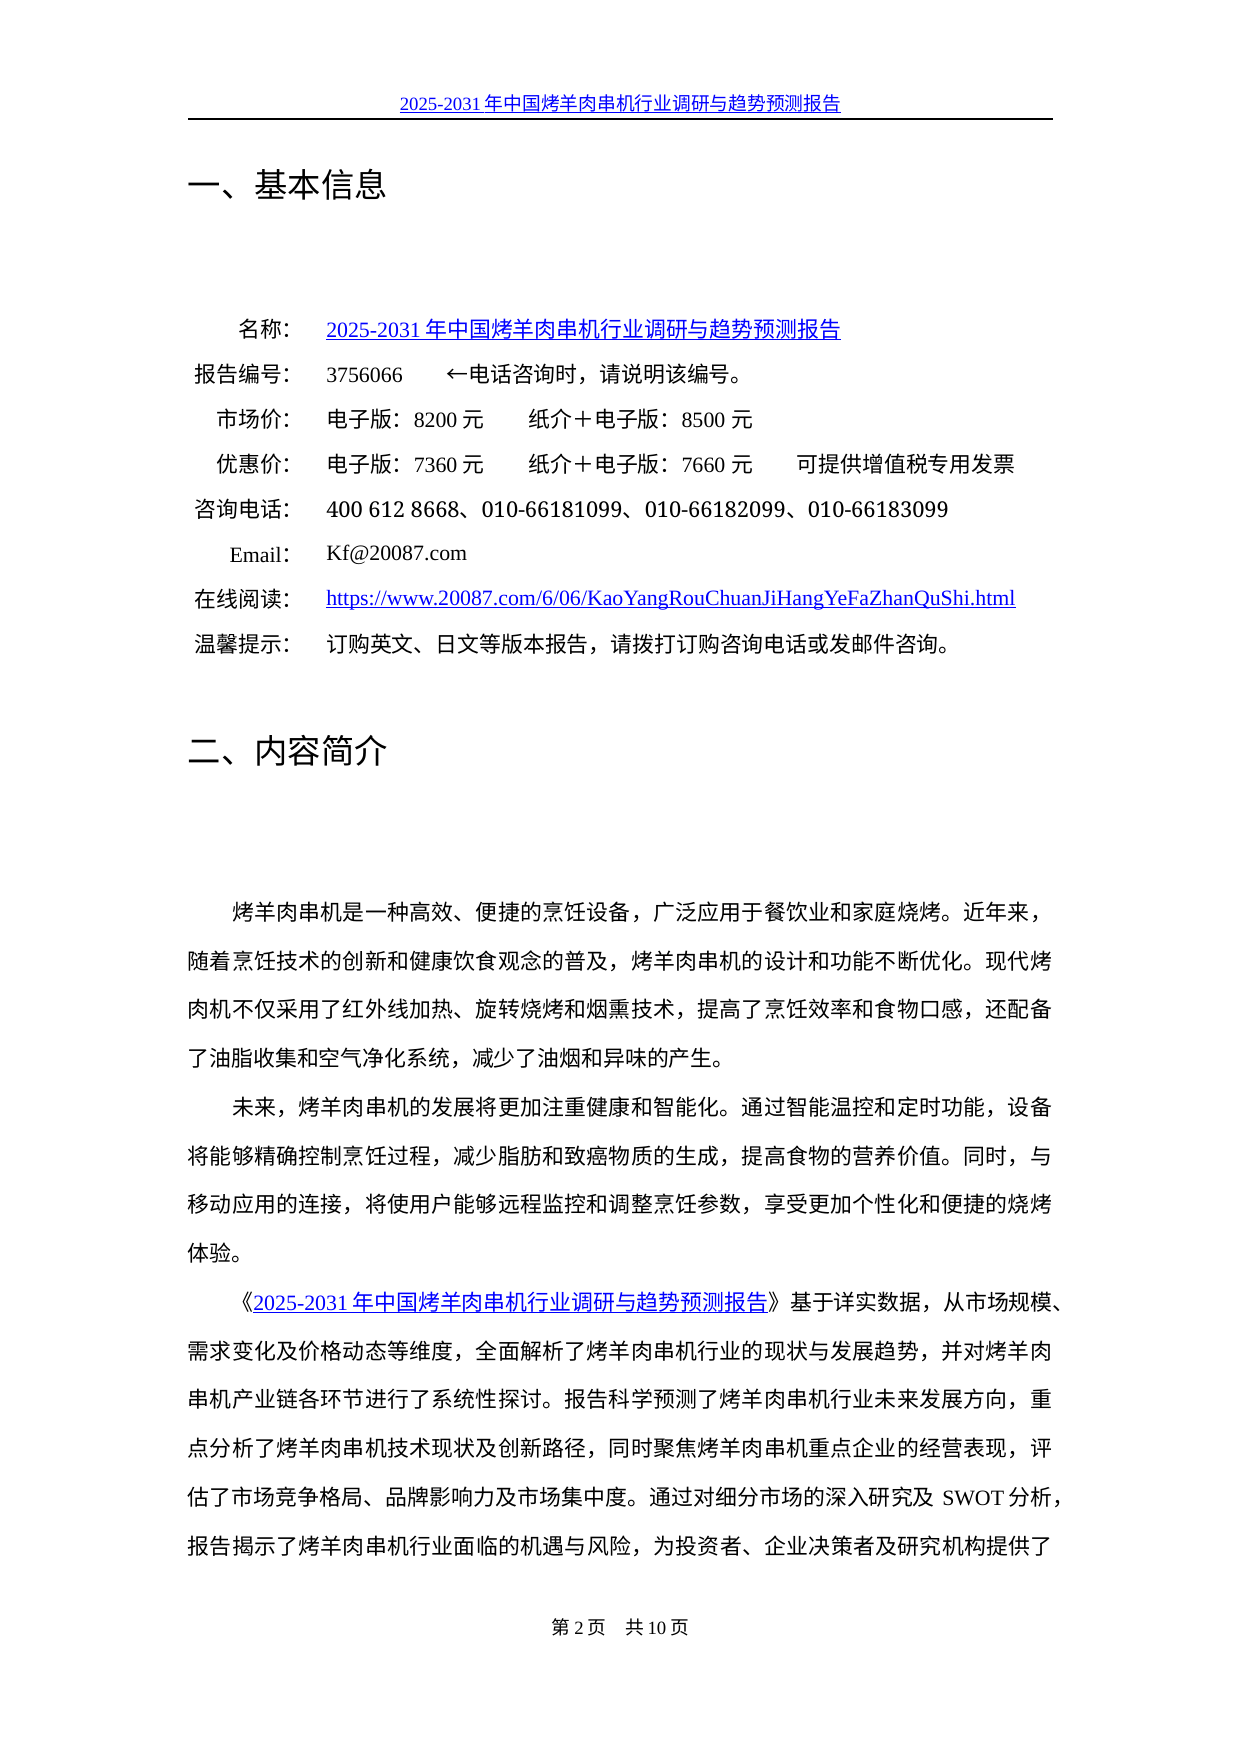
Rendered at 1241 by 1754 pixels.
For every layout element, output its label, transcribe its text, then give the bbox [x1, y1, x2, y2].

table_cell 电子版：7360 元 纸介＋电子版：7660 元 可提供增值税专用发票 [315, 447, 1073, 492]
table_cell [315, 582, 1073, 627]
title 二、内容简介 [187, 717, 1053, 782]
table_cell 在线阅读： [167, 582, 315, 627]
table_cell 温馨提示： [167, 627, 315, 672]
table_cell 优惠价： [167, 447, 315, 492]
table_header 2025-2031年中国烤羊肉串机行业调研与趋势预测报告 [315, 312, 1073, 357]
table_cell 3756066 ←电话咨询时，请说明该编号。 [315, 357, 1073, 402]
table_cell Email： [167, 537, 315, 582]
table_header 名称： [167, 312, 315, 357]
table_cell 咨询电话： [167, 492, 315, 537]
table_cell 400 612 8668、010-66181099、010-66182099、010-66183099 [315, 492, 1073, 537]
title 一、基本信息 [187, 150, 1053, 215]
table_cell 订购英文、日文等版本报告，请拨打订购咨询电话或发邮件咨询。 [315, 627, 1073, 672]
table_cell 电子版：8200 元 纸介＋电子版：8500 元 [315, 402, 1073, 447]
table_cell 市场价： [167, 402, 315, 447]
table_cell 报告编号： [167, 357, 315, 402]
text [187, 894, 1053, 1561]
table_cell Kf@20087.com [315, 537, 1073, 582]
